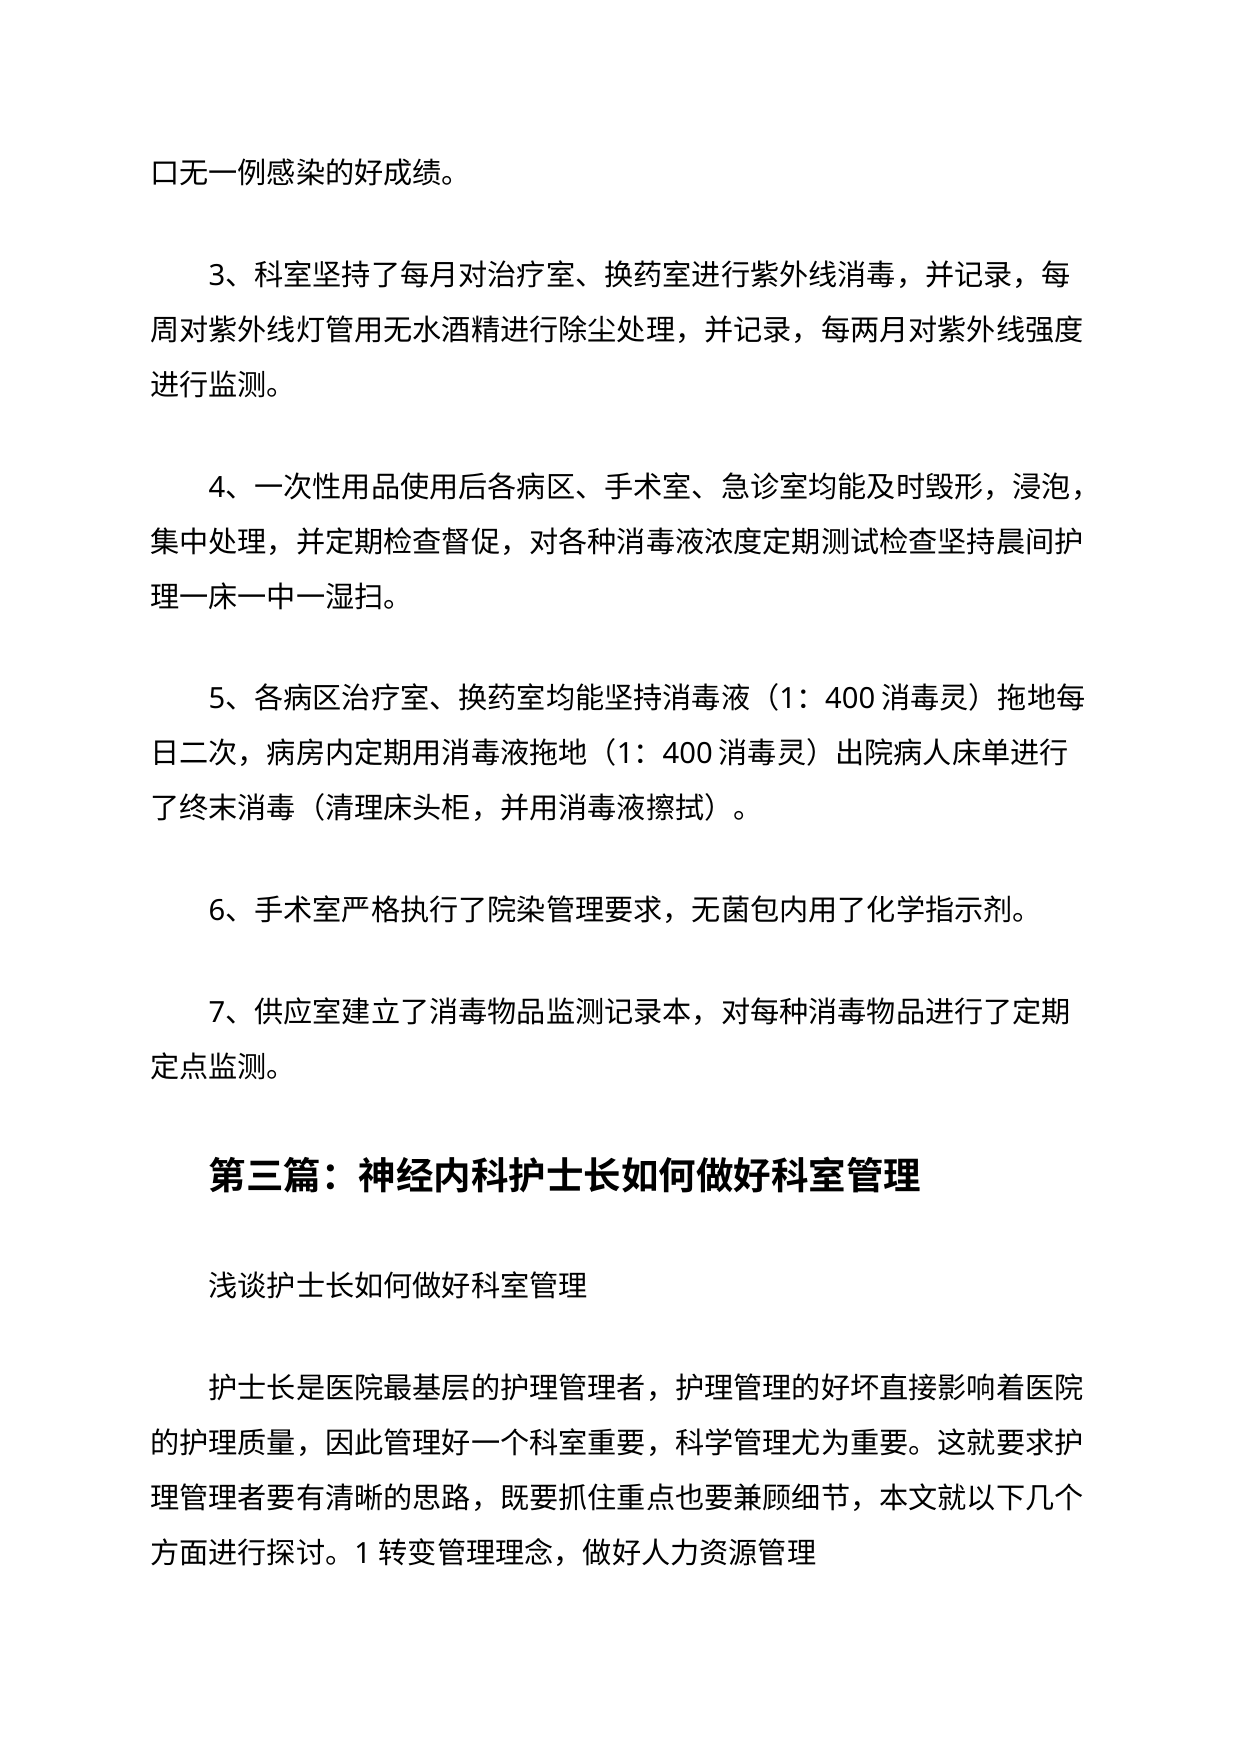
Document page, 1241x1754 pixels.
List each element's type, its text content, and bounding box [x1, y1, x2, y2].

text 6、手术室严格执行了院染管理要求，无菌包内用了化学指示剂。 [150, 887, 1090, 929]
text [150, 150, 1090, 192]
text 3、科室坚持了每月对治疗室、换药室进行紫外线消毒，并记录，每周对紫外线灯管用无水酒精进行除尘处理，并记录，每两月对紫外线强度进行监测。 [150, 252, 1090, 404]
text 4、一次性用品使用后各病区、手术室、急诊室均能及时毁形，浸泡，集中处理，并定期检查督促，对各种消毒液浓度定期测试检查坚持晨间护理一床一中一湿扫。 [150, 463, 1090, 616]
text 护士长是医院最基层的护理管理者，护理管理的好坏直接影响着医院的护理质量，因此管理好一个科室重要，科学管理尤为重要。这就要求护理管理者要有清晰的思路，既要抓住重点也要兼顾细节，本文就以下几个方面进行探讨。1 转变管理理念，做好人力资源管理 [150, 1365, 1090, 1572]
text 第三篇：神经内科护士长如何做好科室管理 [150, 1146, 1090, 1200]
text 7、供应室建立了消毒物品监测记录本，对每种消毒物品进行了定期定点监测。 [150, 989, 1090, 1086]
text 浅谈护士长如何做好科室管理 [150, 1263, 1090, 1305]
text 5、各病区治疗室、换药室均能坚持消毒液（1：400消毒灵）拖地每日二次，病房内定期用消毒液拖地（1：400消毒灵）出院病人床单进行了终末消毒（清理床头柜，并用消毒液擦拭）。 [150, 675, 1090, 827]
